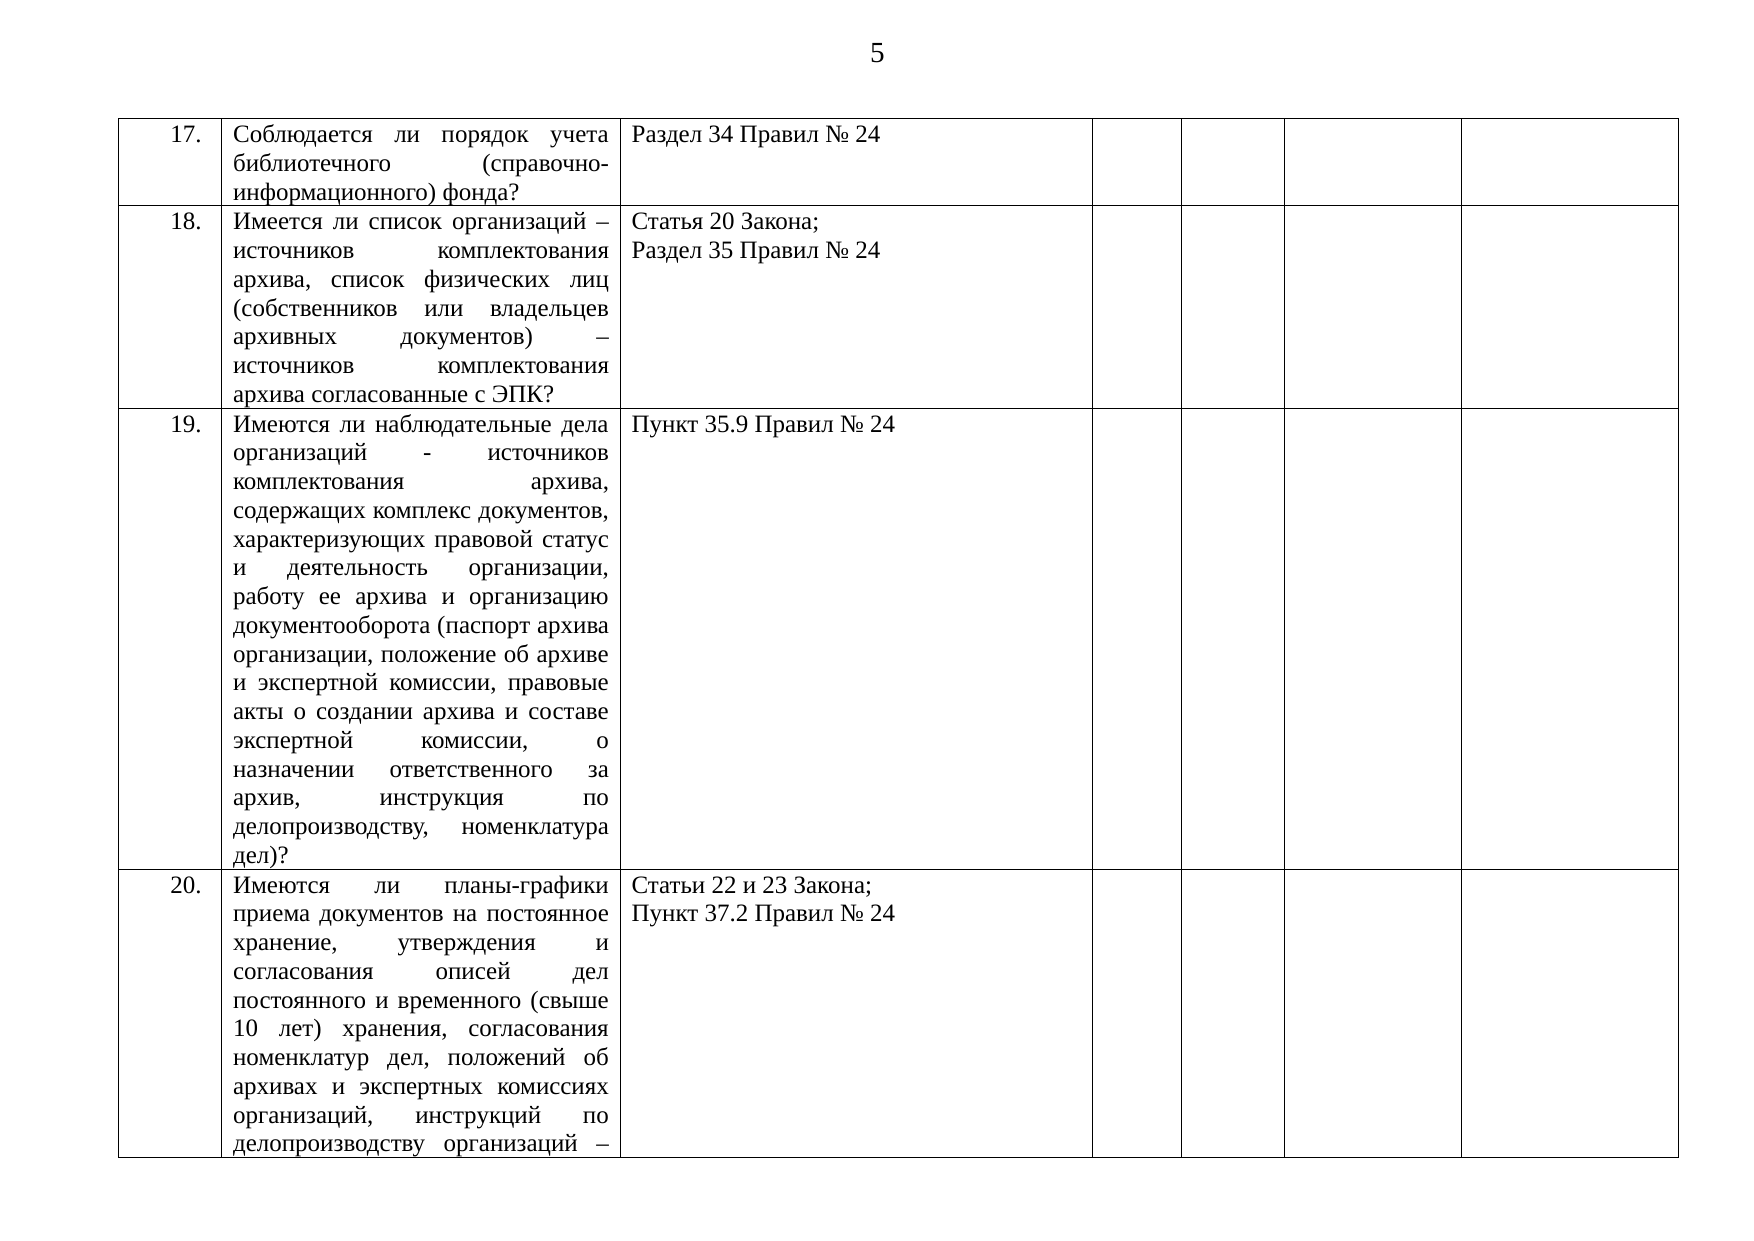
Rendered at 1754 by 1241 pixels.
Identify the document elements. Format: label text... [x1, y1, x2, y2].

table_cell [1285, 206, 1461, 408]
table_cell Раздел 34 Правил № 24 [621, 119, 1092, 205]
table_cell Соблюдается ли порядок учета библиотечного (справочно-информационного) фонда? [222, 119, 620, 205]
table_cell [1182, 206, 1284, 408]
table_cell [1093, 119, 1181, 205]
table_cell [1182, 409, 1284, 869]
table_cell [1285, 870, 1461, 1157]
table_cell [1093, 206, 1181, 408]
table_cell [222, 870, 620, 1157]
table_cell [1462, 870, 1678, 1157]
table_cell [119, 870, 221, 1157]
table_cell [1462, 206, 1678, 408]
table_cell [1093, 409, 1181, 869]
table_cell [1285, 119, 1461, 205]
table_cell [119, 119, 221, 205]
table_cell [1285, 409, 1461, 869]
table_cell Пункт 35.9 Правил № 24 [621, 409, 1092, 869]
table_cell Статья 20 Закона; Раздел 35 Правил № 24 [621, 206, 1092, 408]
table_cell Имеется ли список организаций – источников комплектования архива, список физических лиц (собственников или владельцев архивных документов) – источников комплектования архива согласованные с ЭПК? [222, 206, 620, 408]
table_cell [1182, 870, 1284, 1157]
table_cell [119, 409, 221, 869]
table_cell [1093, 870, 1181, 1157]
table_cell [1462, 409, 1678, 869]
table_cell [1462, 119, 1678, 205]
table_cell [119, 206, 221, 408]
table_cell [1182, 119, 1284, 205]
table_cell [621, 870, 1092, 1157]
table_cell Имеются ли наблюдательные дела организаций - источников комплектования архива, содержащих комплекс документов, характеризующих правовой статус и деятельность организации, работу ее архива и организацию документооборота (паспорт архива организации, положение об архиве и экспертной комиссии, правовые акты о создании архива и составе экспертной комиссии, о назначении ответственного за архив, инструкция по делопроизводству, номенклатура дел)? [222, 409, 620, 869]
